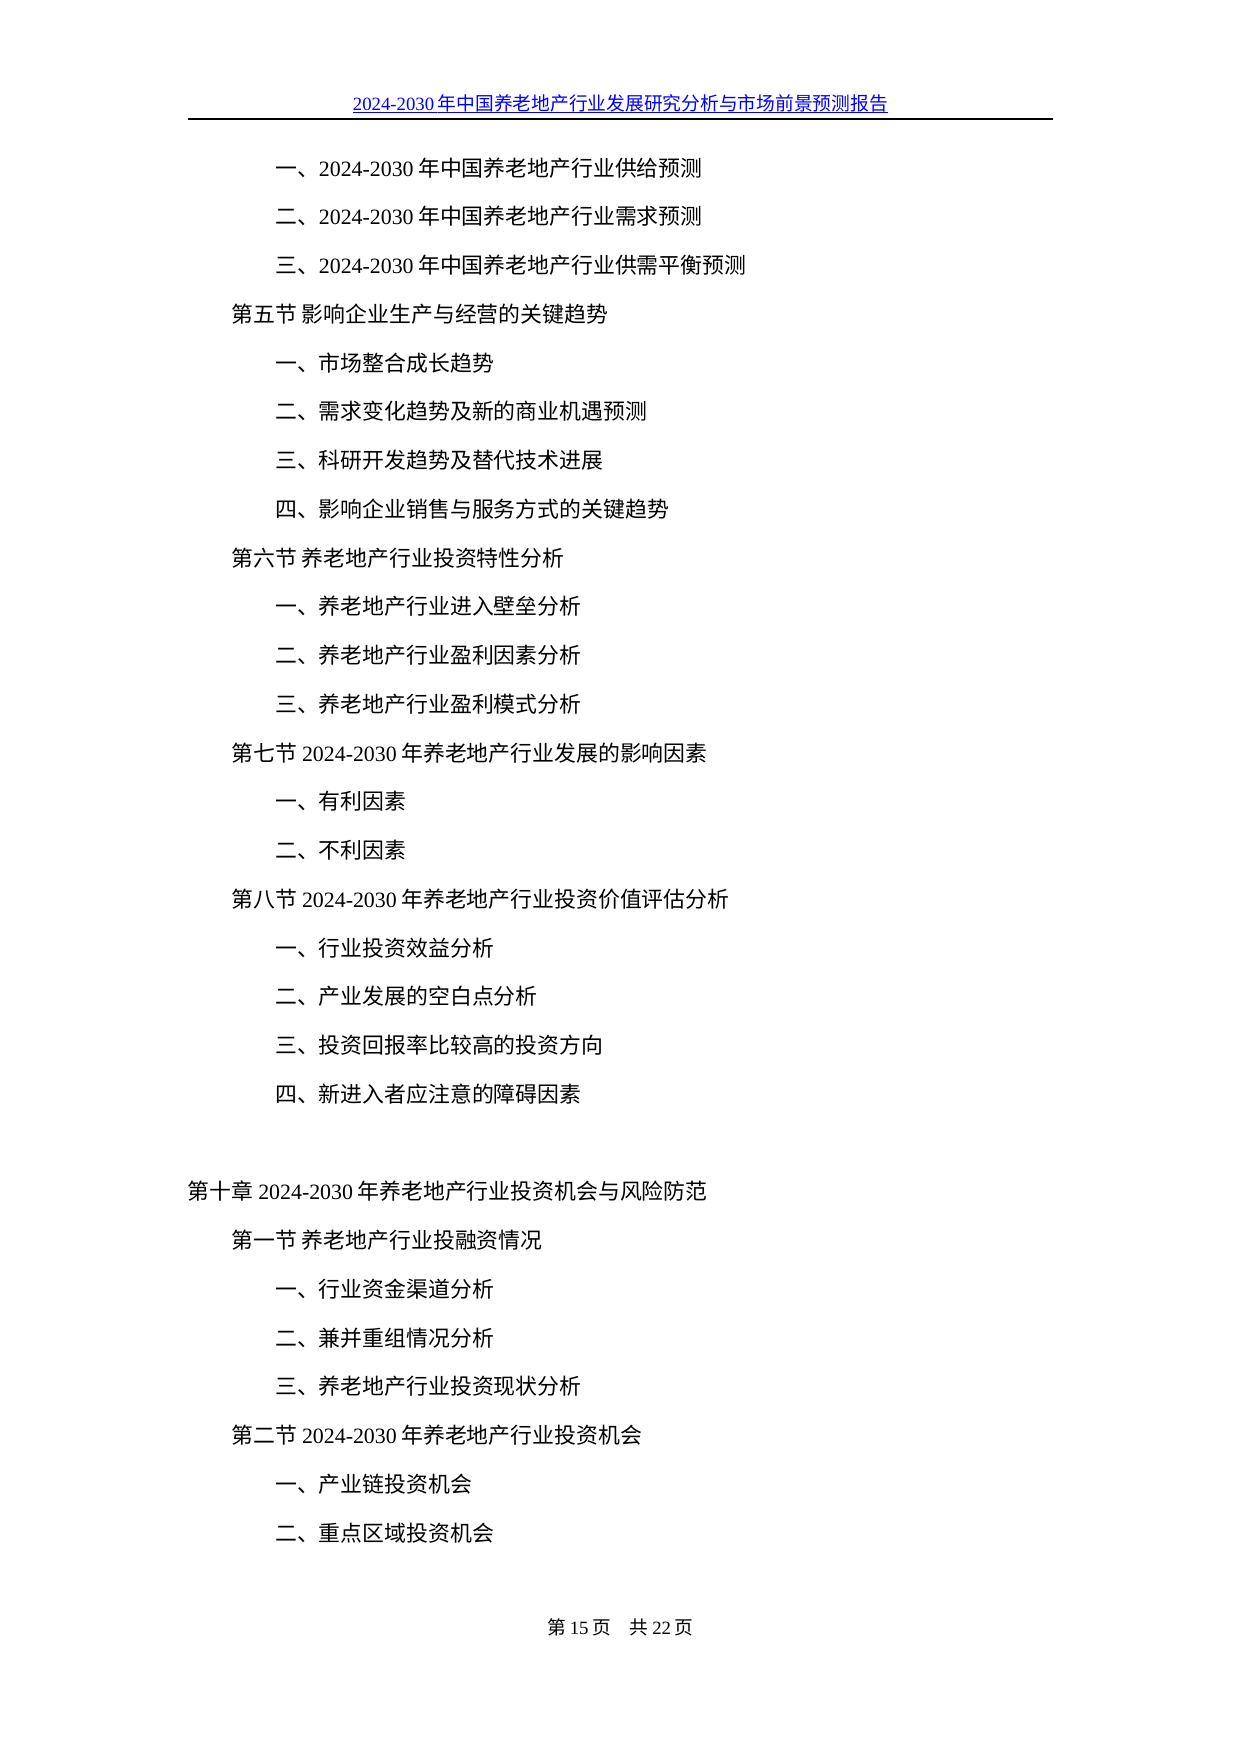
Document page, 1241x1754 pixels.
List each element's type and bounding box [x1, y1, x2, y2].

text [187, 150, 1053, 1548]
